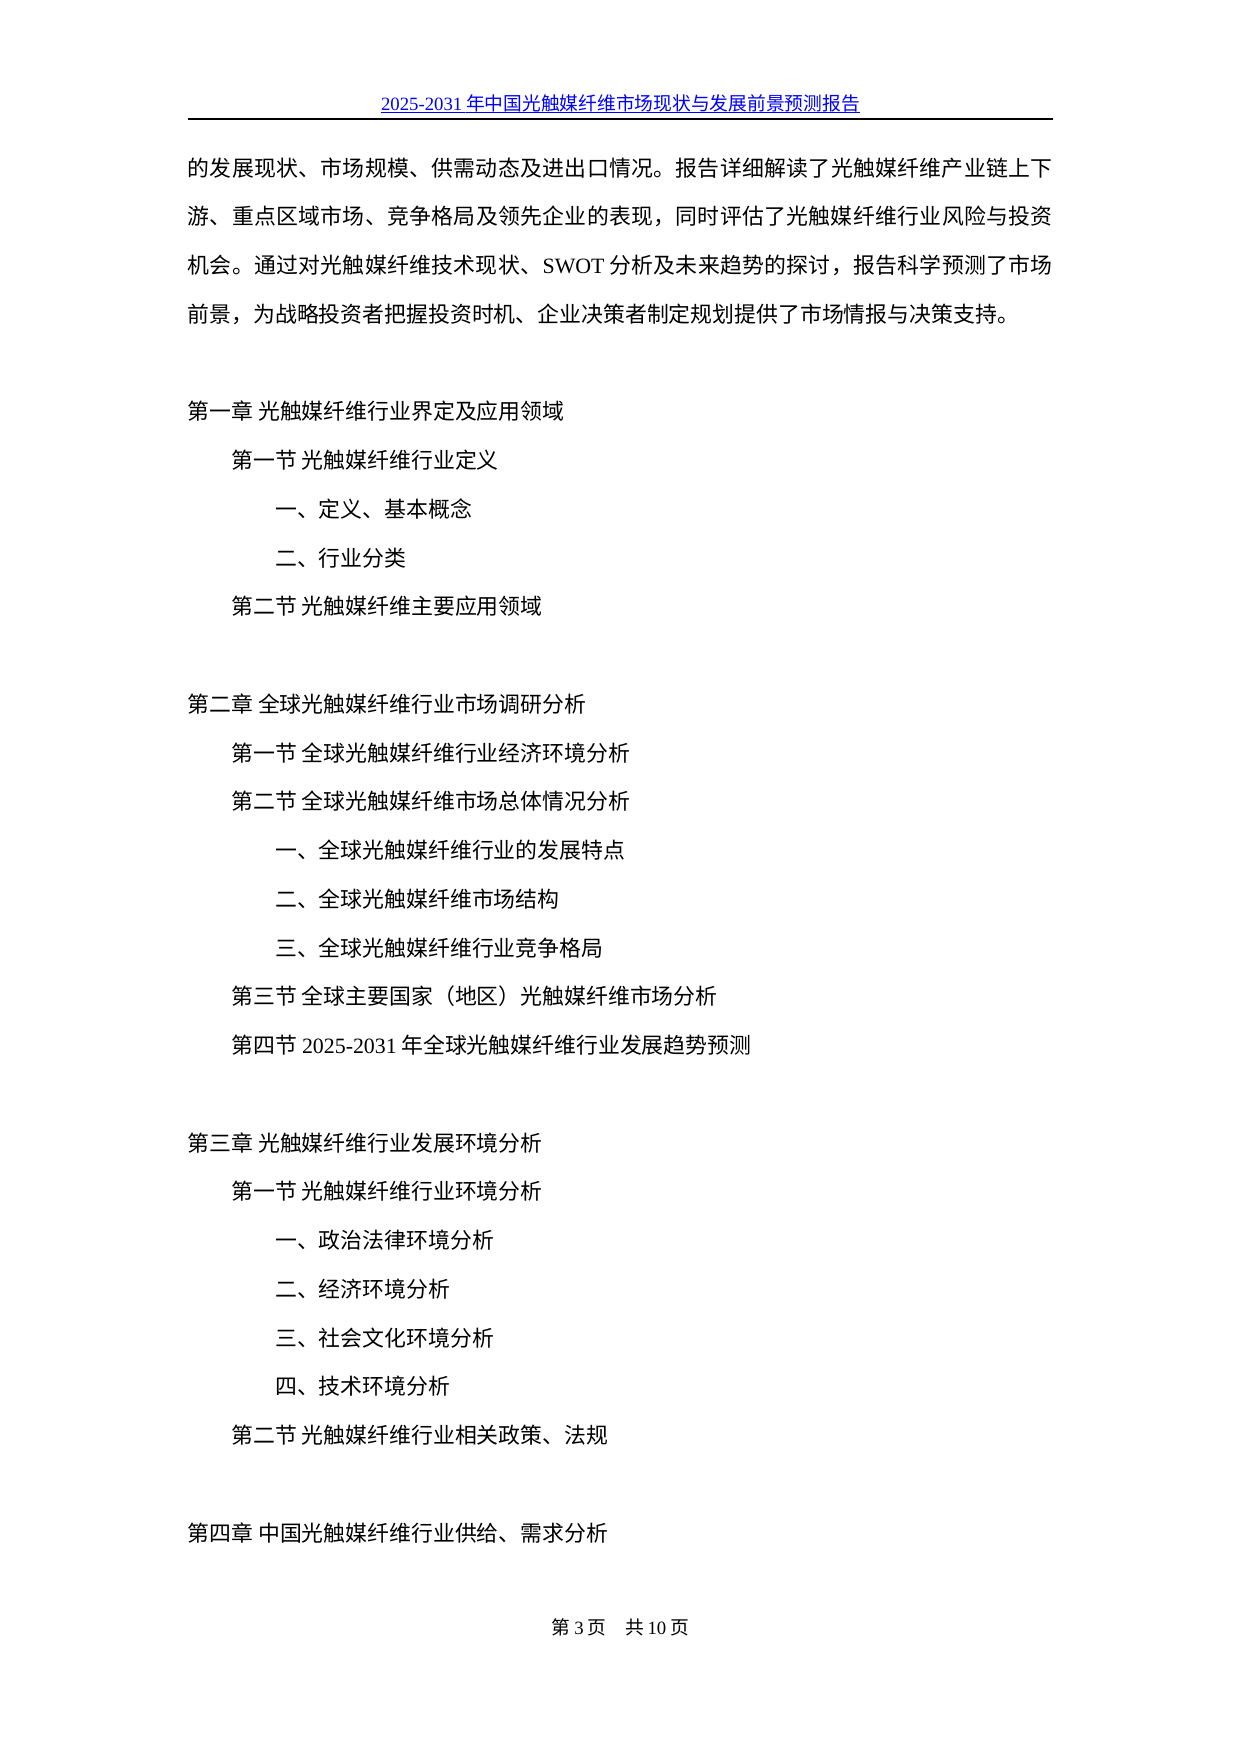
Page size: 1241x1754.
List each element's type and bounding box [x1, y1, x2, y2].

text [187, 150, 1053, 1548]
